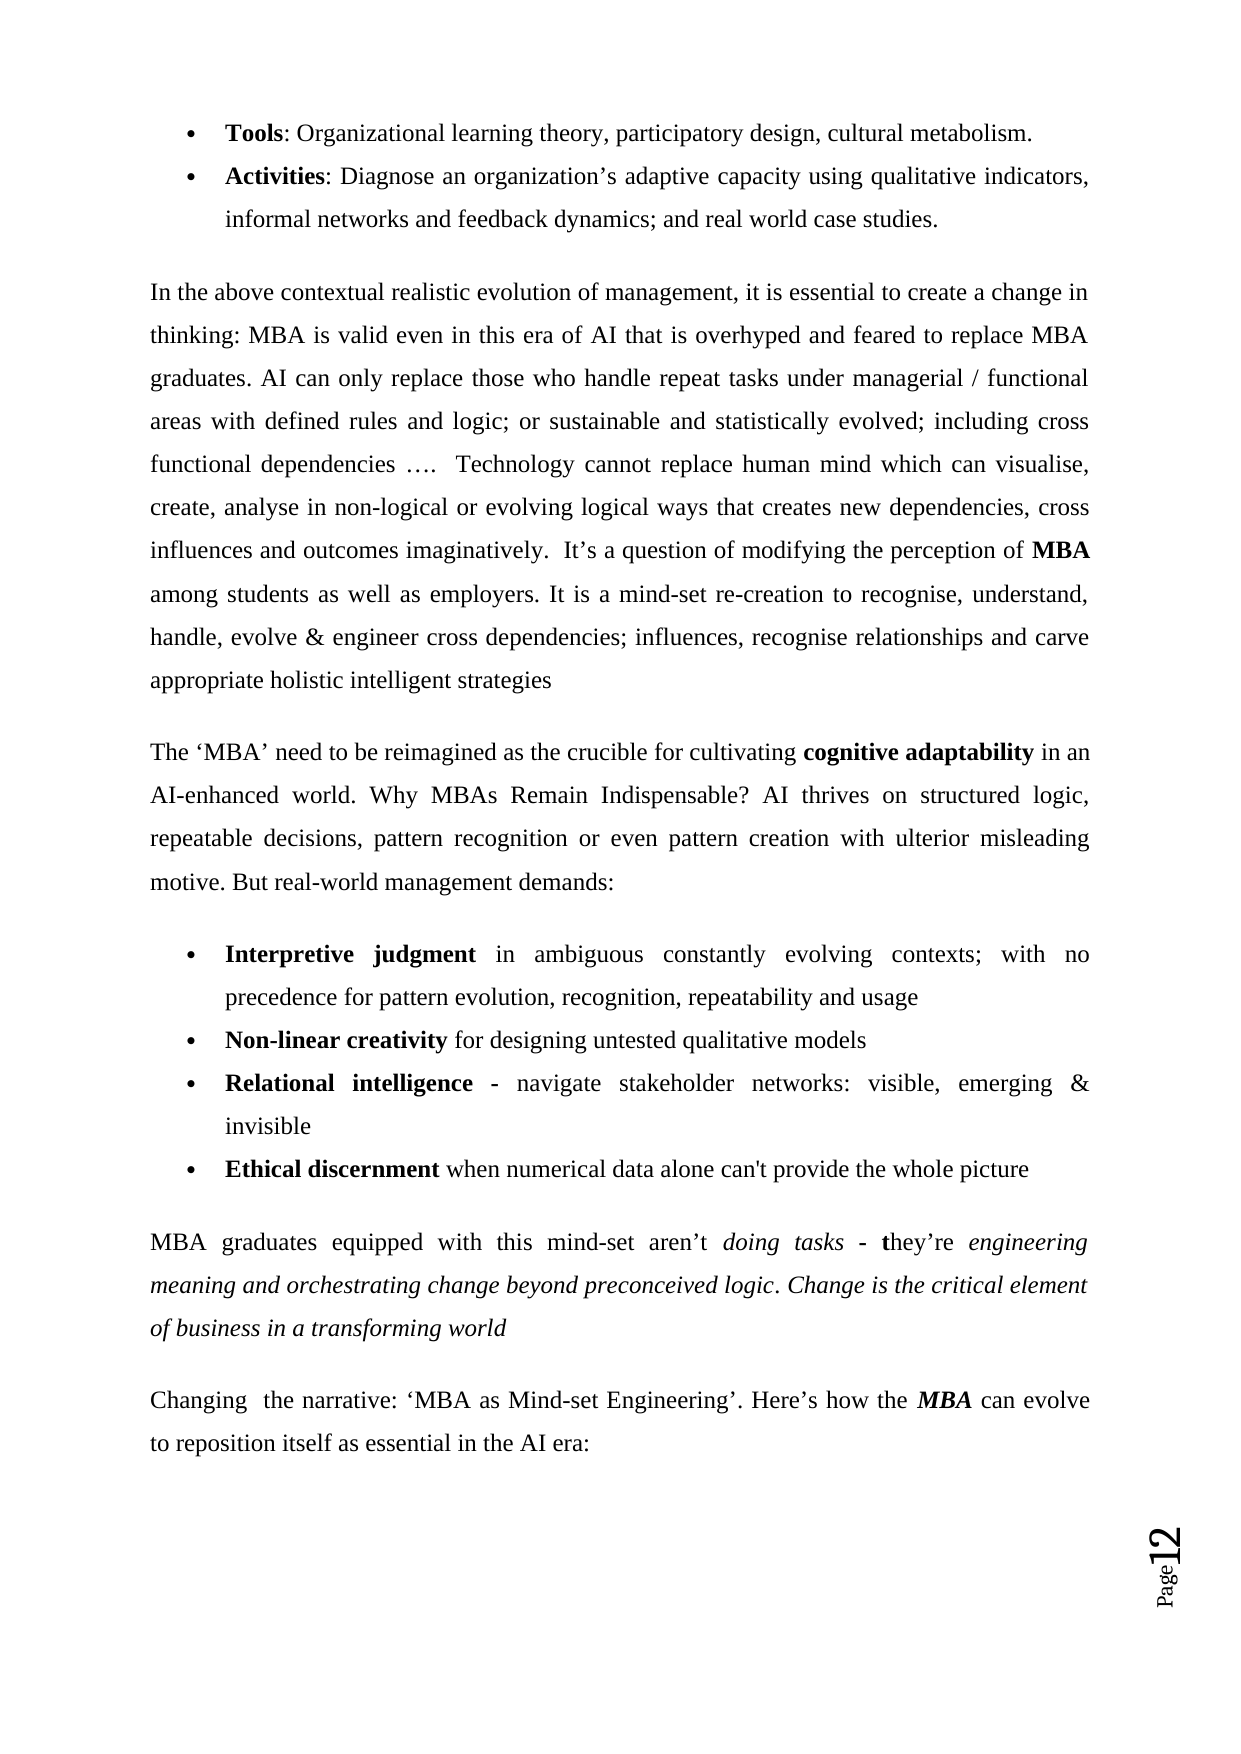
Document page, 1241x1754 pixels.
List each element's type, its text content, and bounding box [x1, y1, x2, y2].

list Non-linear creativity for designing untested qualitative models [187, 1025, 1090, 1054]
text MBA graduates equipped with this mind-set aren’t doing tasks - they’re engineering meaning and orchestrating change beyond preconceived logic. Change is the critical element of business in a transforming world [150, 1227, 1090, 1342]
text Changing the narrative: ‘MBA as Mind-set Engineering’. Here’s how the MBA can evolve to reposition itself as essential in the AI era: [150, 1385, 1090, 1457]
list Interpretive judgment in ambiguous constantly evolving contexts; with no precedence for pattern evolution, recognition, repeatability and usage [187, 939, 1090, 1011]
list Activities: Diagnose an organization’s adaptive capacity using qualitative indicators, informal networks and feedback dynamics; and real world case studies. [187, 161, 1090, 233]
text In the above contextual realistic evolution of management, it is essential to create a change in thinking: MBA is valid even in this era of AI that is overhyped and feared to replace MBA graduates. AI can only replace those who handle repeat tasks under managerial / functional areas with defined rules and logic; or sustainable and statistically evolved; including cross functional dependencies …. Technology cannot replace human mind which can visualise, create, analyse in non-logical or evolving logical ways that creates new dependencies, cross influences and outcomes imaginatively. It’s a question of modifying the perception of MBA among students as well as employers. It is a mind-set re-creation to recognise, understand, handle, evolve & engineer cross dependencies; influences, recognise relationships and carve appropriate holistic intelligent strategies [150, 277, 1090, 694]
list Ethical discernment when numerical data alone can't provide the whole picture [187, 1154, 1090, 1183]
list Relational intelligence - navigate stakeholder networks: visible, emerging & invisible [187, 1068, 1090, 1140]
list Tools: Organizational learning theory, participatory design, cultural metabolism. [187, 118, 1090, 147]
text The ‘MBA’ need to be reimagined as the crucible for cultivating cognitive adaptability in an AI-enhanced world. Why MBAs Remain Indispensable? AI thrives on structured logic, repeatable decisions, pattern recognition or even pattern creation with ulterior misleading motive. But real-world management demands: [150, 737, 1090, 895]
